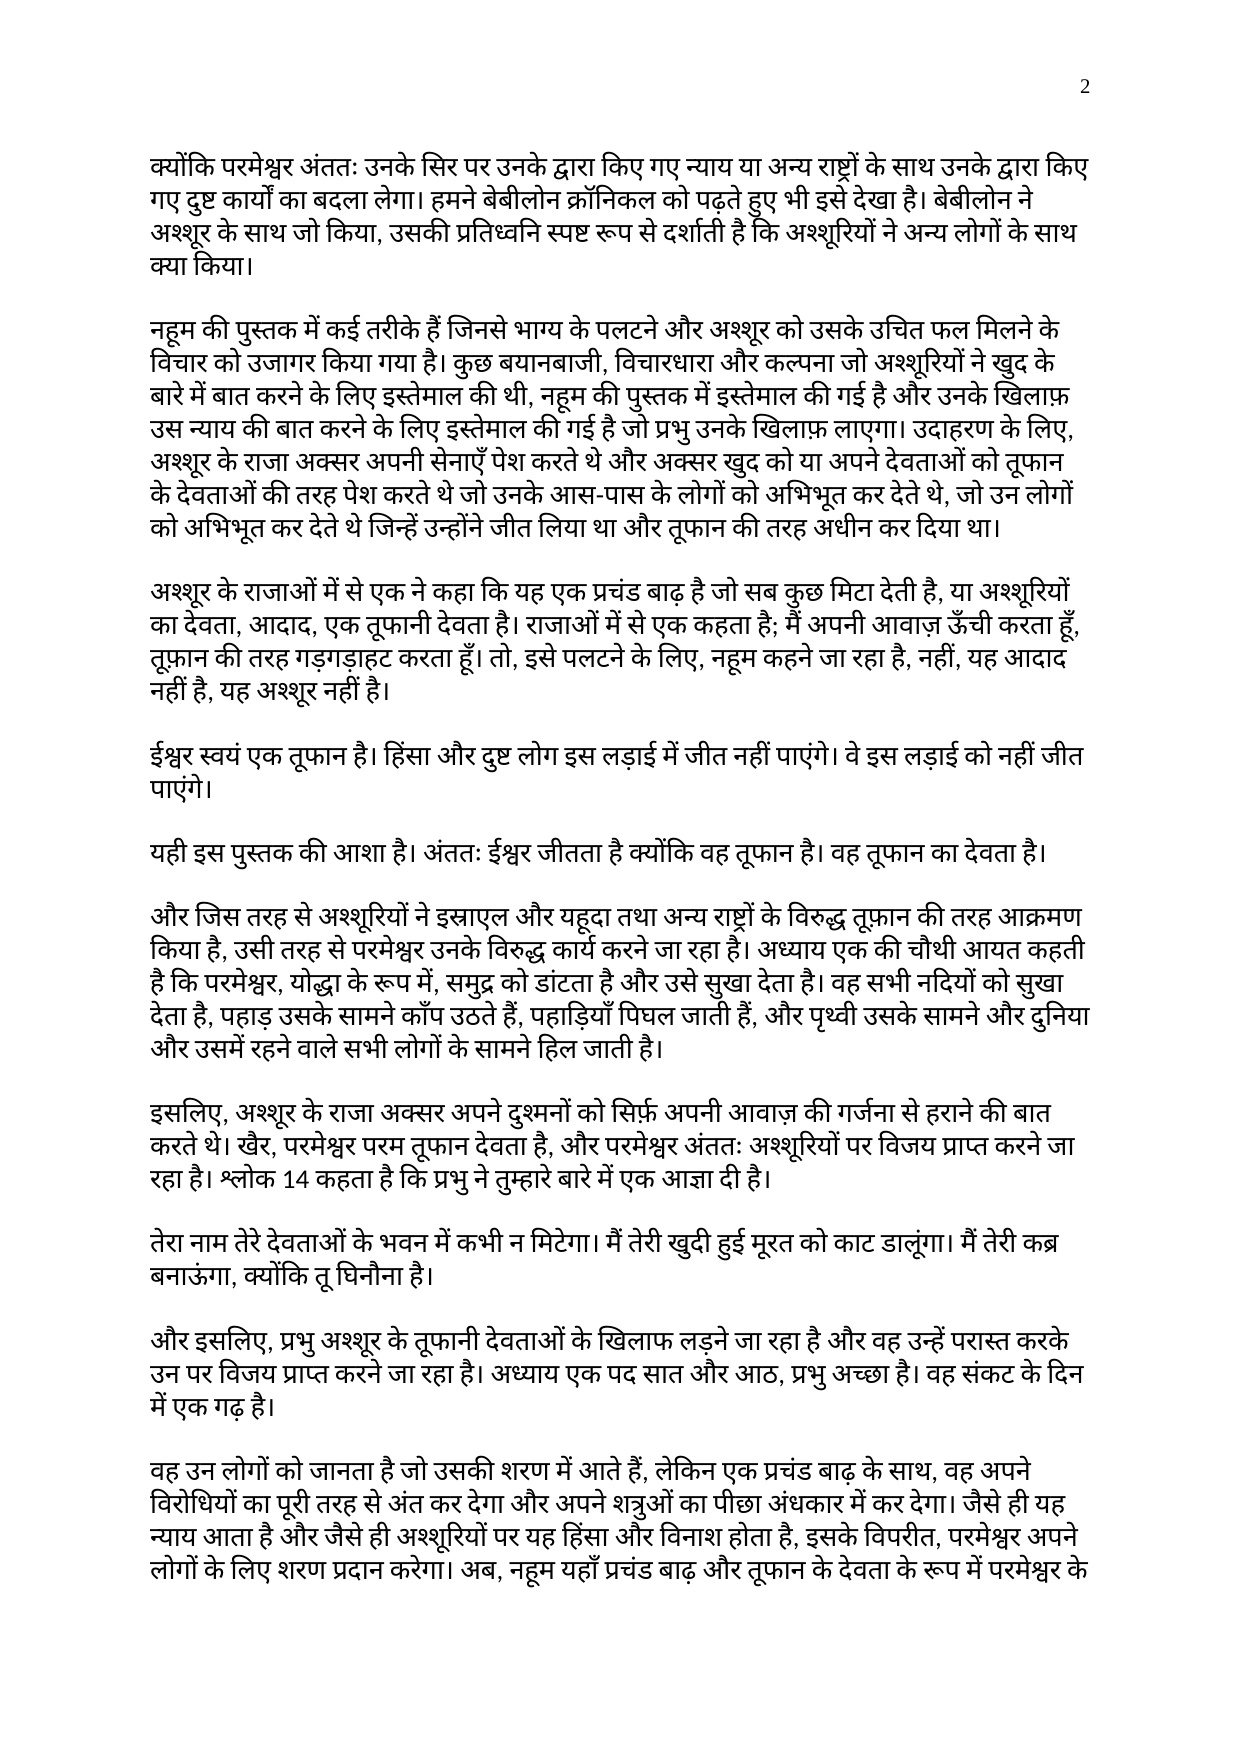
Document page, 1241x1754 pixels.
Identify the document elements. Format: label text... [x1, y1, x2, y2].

text क्योंकि परमेश्वर अंततः उनके सिर पर उनके द्वारा किए गए न्याय या अन्य राष्ट्रों के साथ उनके द्वारा किए गए दुष्ट कार्यों का बदला लेगा। हमने बेबीलोन क्रॉनिकल को पढ़ते हुए भी इसे देखा है। बेबीलोन ने अश्शूर के साथ जो किया, उसकी प्रतिध्वनि स्पष्ट रूप से दर्शाती है कि अश्शूरियों ने अन्य लोगों के साथ क्या किया। [150, 150, 1090, 282]
text अश्शूर के राजाओं में से एक ने कहा कि यह एक प्रचंड बाढ़ है जो सब कुछ मिटा देती है, या अश्शूरियों का देवता, आदाद, एक तूफानी देवता है। राजाओं में से एक कहता है; मैं अपनी आवाज़ ऊँची करता हूँ, तूफ़ान की तरह गड़गड़ाहट करता हूँ। तो, इसे पलटने के लिए, नहूम कहने जा रहा है, नहीं, यह आदाद नहीं है, यह अश्शूर नहीं है। [150, 576, 1090, 708]
text यही इस पुस्तक की आशा है। अंततः ईश्वर जीतता है क्योंकि वह तूफान है। वह तूफान का देवता है। [150, 836, 1090, 869]
text तेरा नाम तेरे देवताओं के भवन में कभी न मिटेगा। मैं तेरी खुदी हुई मूरत को काट डालूंगा। मैं तेरी कब्र बनाऊंगा, क्योंकि तू घिनौना है। [150, 1227, 1090, 1293]
text और जिस तरह से अश्शूरियों ने इस्राएल और यहूदा तथा अन्य राष्ट्रों के विरुद्ध तूफ़ान की तरह आक्रमण किया है, उसी तरह से परमेश्वर उनके विरुद्ध कार्य करने जा रहा है। अध्याय एक की चौथी आयत कहती है कि परमेश्वर, योद्धा के रूप में, समुद्र को डांटता है और उसे सुखा देता है। वह सभी नदियों को सुखा देता है, पहाड़ उसके सामने काँप उठते हैं, पहाड़ियाँ पिघल जाती हैं, और पृथ्वी उसके सामने और दुनिया और उसमें रहने वाले सभी लोगों के सामने हिल जाती है। [150, 900, 1090, 1065]
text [150, 1454, 1090, 1586]
text ईश्वर स्वयं एक तूफान है। हिंसा और दुष्ट लोग इस लड़ाई में जीत नहीं पाएंगे। वे इस लड़ाई को नहीं जीत पाएंगे। [150, 739, 1090, 805]
text नहूम की पुस्तक में कई तरीके हैं जिनसे भाग्य के पलटने और अश्शूर को उसके उचित फल मिलने के विचार को उजागर किया गया है। कुछ बयानबाजी, विचारधारा और कल्पना जो अश्शूरियों ने खुद के बारे में बात करने के लिए इस्तेमाल की थी, नहूम की पुस्तक में इस्तेमाल की गई है और उनके खिलाफ़ उस न्याय की बात करने के लिए इस्तेमाल की गई है जो प्रभु उनके खिलाफ़ लाएगा। उदाहरण के लिए, अश्शूर के राजा अक्सर अपनी सेनाएँ पेश करते थे और अक्सर खुद को या अपने देवताओं को तूफान के देवताओं की तरह पेश करते थे जो उनके आस-पास के लोगों को अभिभूत कर देते थे, जो उन लोगों को अभिभूत कर देते थे जिन्हें उन्होंने जीत लिया था और तूफान की तरह अधीन कर दिया था। [150, 313, 1090, 544]
text और इसलिए, प्रभु अश्शूर के तूफानी देवताओं के खिलाफ लड़ने जा रहा है और वह उन्हें परास्त करके उन पर विजय प्राप्त करने जा रहा है। अध्याय एक पद सात और आठ, प्रभु अच्छा है। वह संकट के दिन में एक गढ़ है। [150, 1324, 1090, 1423]
text इसलिए, अश्शूर के राजा अक्सर अपने दुश्मनों को सिर्फ़ अपनी आवाज़ की गर्जना से हराने की बात करते थे। खैर, परमेश्वर परम तूफान देवता है, और परमेश्वर अंततः अश्शूरियों पर विजय प्राप्त करने जा रहा है। श्लोक 14 कहता है कि प्रभु ने तुम्हारे बारे में एक आज्ञा दी है। [150, 1096, 1090, 1195]
